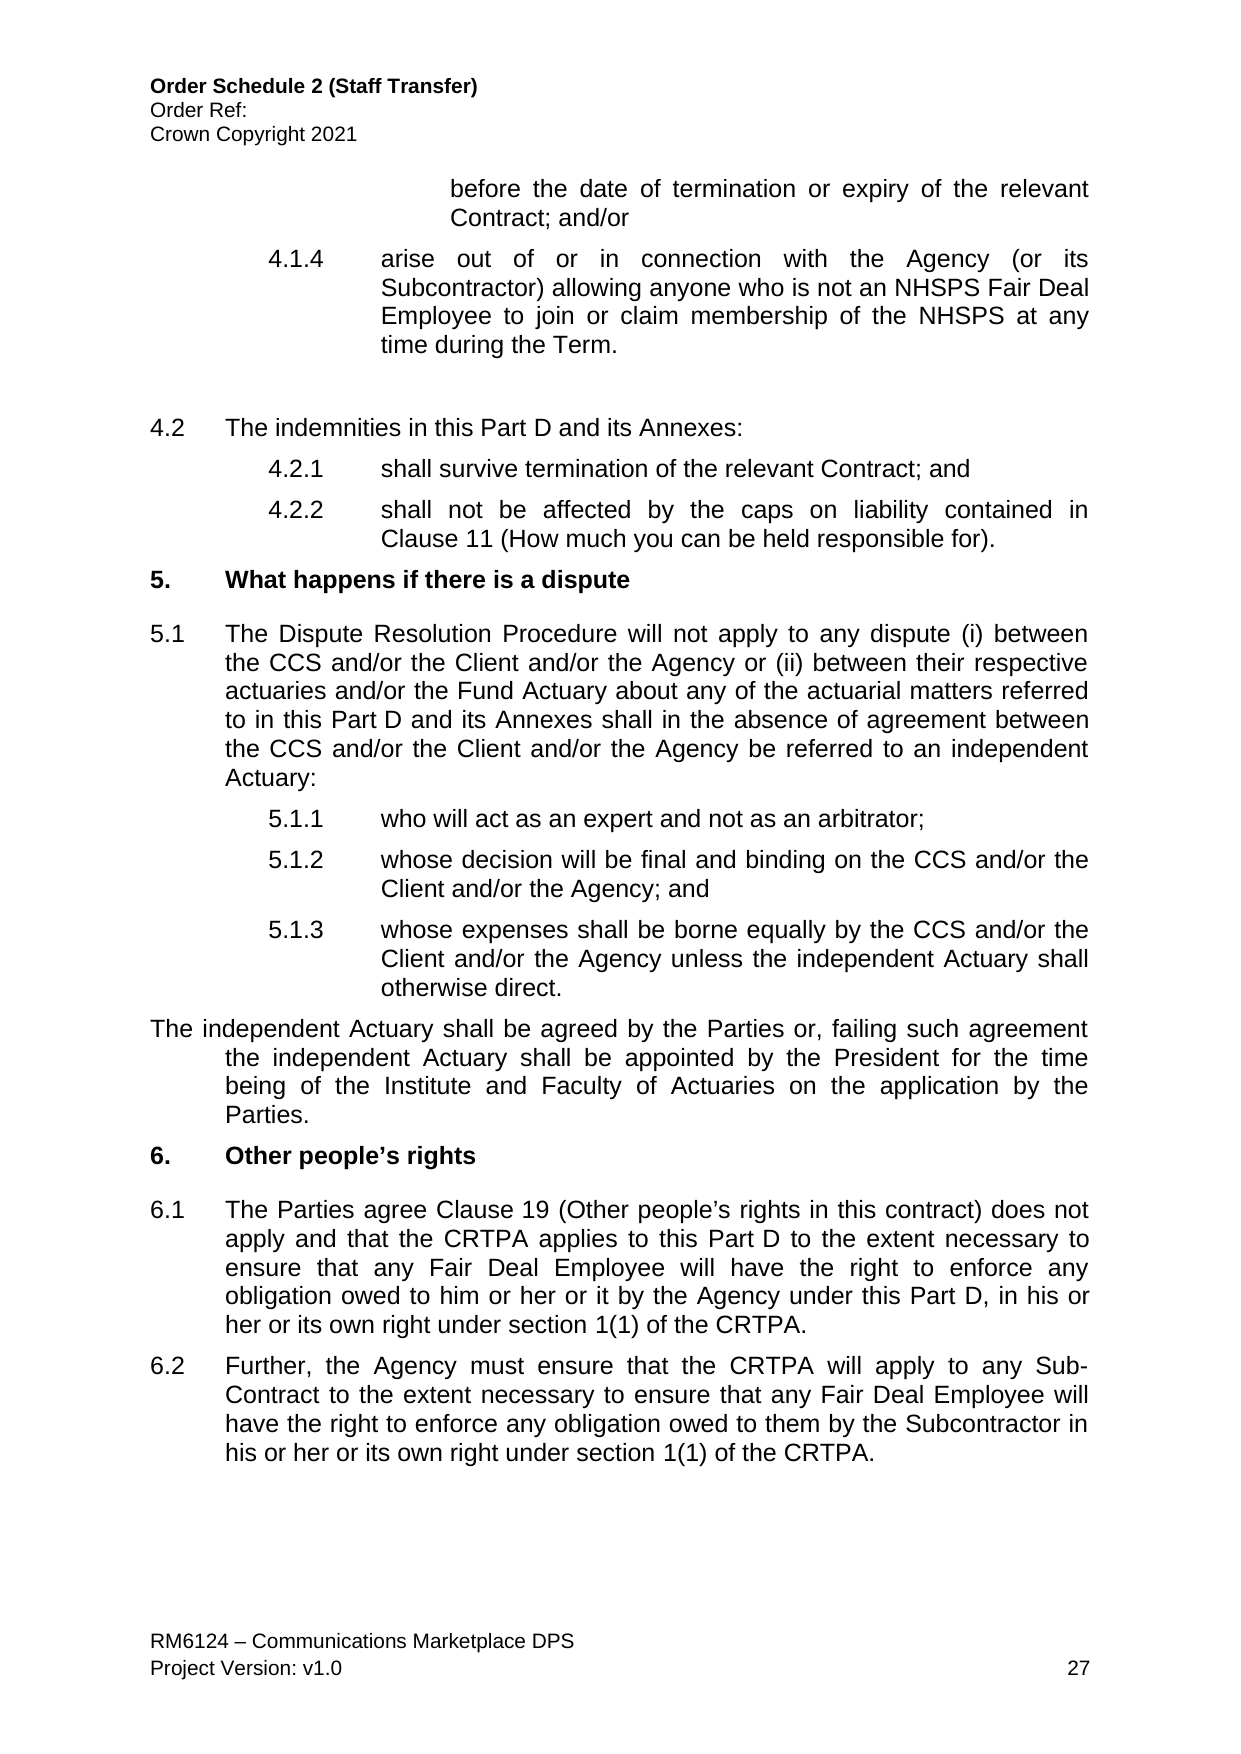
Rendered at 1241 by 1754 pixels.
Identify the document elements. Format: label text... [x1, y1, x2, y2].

list The Dispute Resolution Procedure will not apply to any dispute (i) between the CCS and/or the Client and/or the Agency or (ii) between their respective actuaries and/or the Fund Actuary about any of the actuarial matters referred to in this Part D and its Annexes shall in the absence of agreement between the CCS and/or the Client and/or the Agency be referred to an independent Actuary: [150, 619, 1090, 791]
text The independent Actuary shall be agreed by the Parties or, failing such agreement the independent Actuary shall be appointed by the President for the time being of the Institute and Faculty of Actuaries on the application by the Parties. [150, 1014, 1090, 1129]
list arise out of or in connection with the Agency (or its Subcontractor) allowing anyone who is not an NHSPS Fair Deal Employee to join or claim membership of the NHSPS at any time during the Term. [268, 244, 1090, 359]
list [337, 174, 1090, 231]
list The indemnities in this Part D and its Annexes: [150, 412, 1090, 441]
list who will act as an expert and not as an arbitrator; [268, 804, 1090, 832]
list Other people’s rights [150, 1141, 1090, 1170]
list Further, the Agency must ensure that the CRTPA will apply to any Sub-Contract to the extent necessary to ensure that any Fair Deal Employee will have the right to enforce any obligation owed to them by the Subcontractor in his or her or its own right under section 1(1) of the CRTPA. [150, 1351, 1090, 1466]
list What happens if there is a dispute [150, 565, 1090, 594]
list shall not be affected by the caps on liability contained in Clause 11 (How much you can be held responsible for). [268, 495, 1090, 552]
list shall survive termination of the relevant Contract; and [268, 454, 1090, 482]
list whose decision will be final and binding on the CCS and/or the Client and/or the Agency; and [268, 845, 1090, 902]
list whose expenses shall be borne equally by the CCS and/or the Client and/or the Agency unless the independent Actuary shall otherwise direct. [268, 915, 1090, 1001]
list The Parties agree Clause 19 (Other people’s rights in this contract) does not apply and that the CRTPA applies to this Part D to the extent necessary to ensure that any Fair Deal Employee will have the right to enforce any obligation owed to him or her or it by the Agency under this Part D, in his or her or its own right under section 1(1) of the CRTPA. [150, 1195, 1090, 1339]
